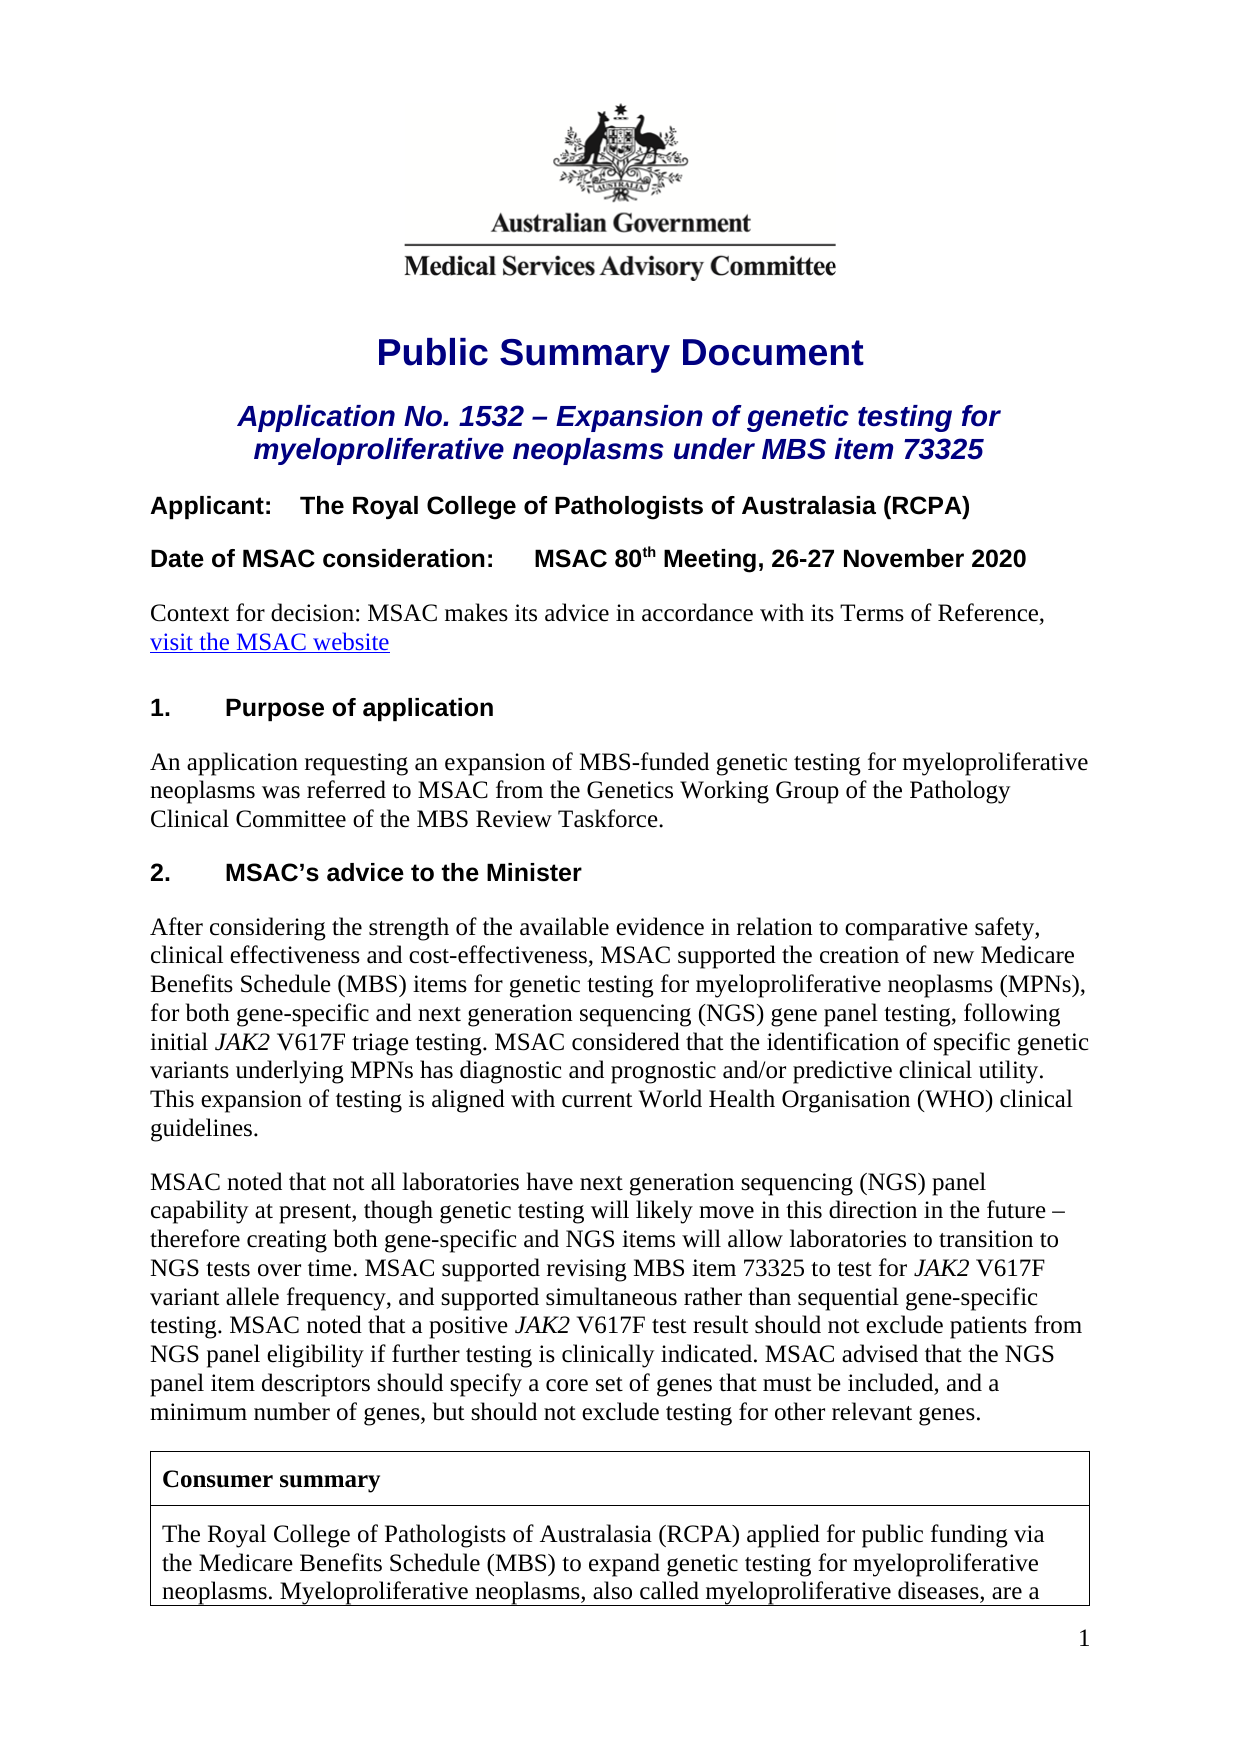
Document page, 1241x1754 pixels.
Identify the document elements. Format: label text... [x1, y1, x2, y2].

table_header Consumer summary [151, 1452, 1089, 1505]
subtitle Application No. 1532 – Expansion of genetic testing for myeloproliferative neoplasms under MBS item 73325 [150, 398, 1090, 466]
text Applicant: The Royal College of Pathologists of Australasia (RCPA) [150, 491, 1090, 519]
text Date of MSAC consideration: MSAC 80th Meeting, 26-27 November 2020 [150, 544, 1090, 573]
picture [404, 103, 836, 281]
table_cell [151, 1506, 1089, 1605]
text Context for decision: MSAC makes its advice in accordance with its Terms of Reference, visit the MSAC website [150, 598, 1090, 656]
subtitle MSAC’s advice to the Minister [150, 858, 1090, 887]
text MSAC noted that not all laboratories have next generation sequencing (NGS) panel capability at present, though genetic testing will likely move in this direction in the future – therefore creating both gene-specific and NGS items will allow laboratories to transition to NGS tests over time. MSAC supported revising MBS item 73325 to test for JAK2 V617F variant allele frequency, and supported simultaneous rather than sequential gene-specific testing. MSAC noted that a positive JAK2 V617F test result should not exclude patients from NGS panel eligibility if further testing is clinically indicated. MSAC advised that the NGS panel item descriptors should specify a core set of genes that must be included, and a minimum number of genes, but should not exclude testing for other relevant genes. [150, 1167, 1090, 1426]
title Public Summary Document [150, 330, 1090, 373]
subtitle Purpose of application [150, 693, 1090, 722]
text After considering the strength of the available evidence in relation to comparative safety, clinical effectiveness and cost-effectiveness, MSAC supported the creation of new Medicare Benefits Schedule (MBS) items for genetic testing for myeloproliferative neoplasms (MPNs), for both gene-specific and next generation sequencing (NGS) gene panel testing, following initial JAK2 V617F triage testing. MSAC considered that the identification of specific genetic variants underlying MPNs has diagnostic and prognostic and/or predictive clinical utility. This expansion of testing is aligned with current World Health Organisation (WHO) clinical guidelines. [150, 912, 1090, 1142]
text An application requesting an expansion of MBS-funded genetic testing for myeloproliferative neoplasms was referred to MSAC from the Genetics Working Group of the Pathology Clinical Committee of the MBS Review Taskforce. [150, 747, 1090, 833]
